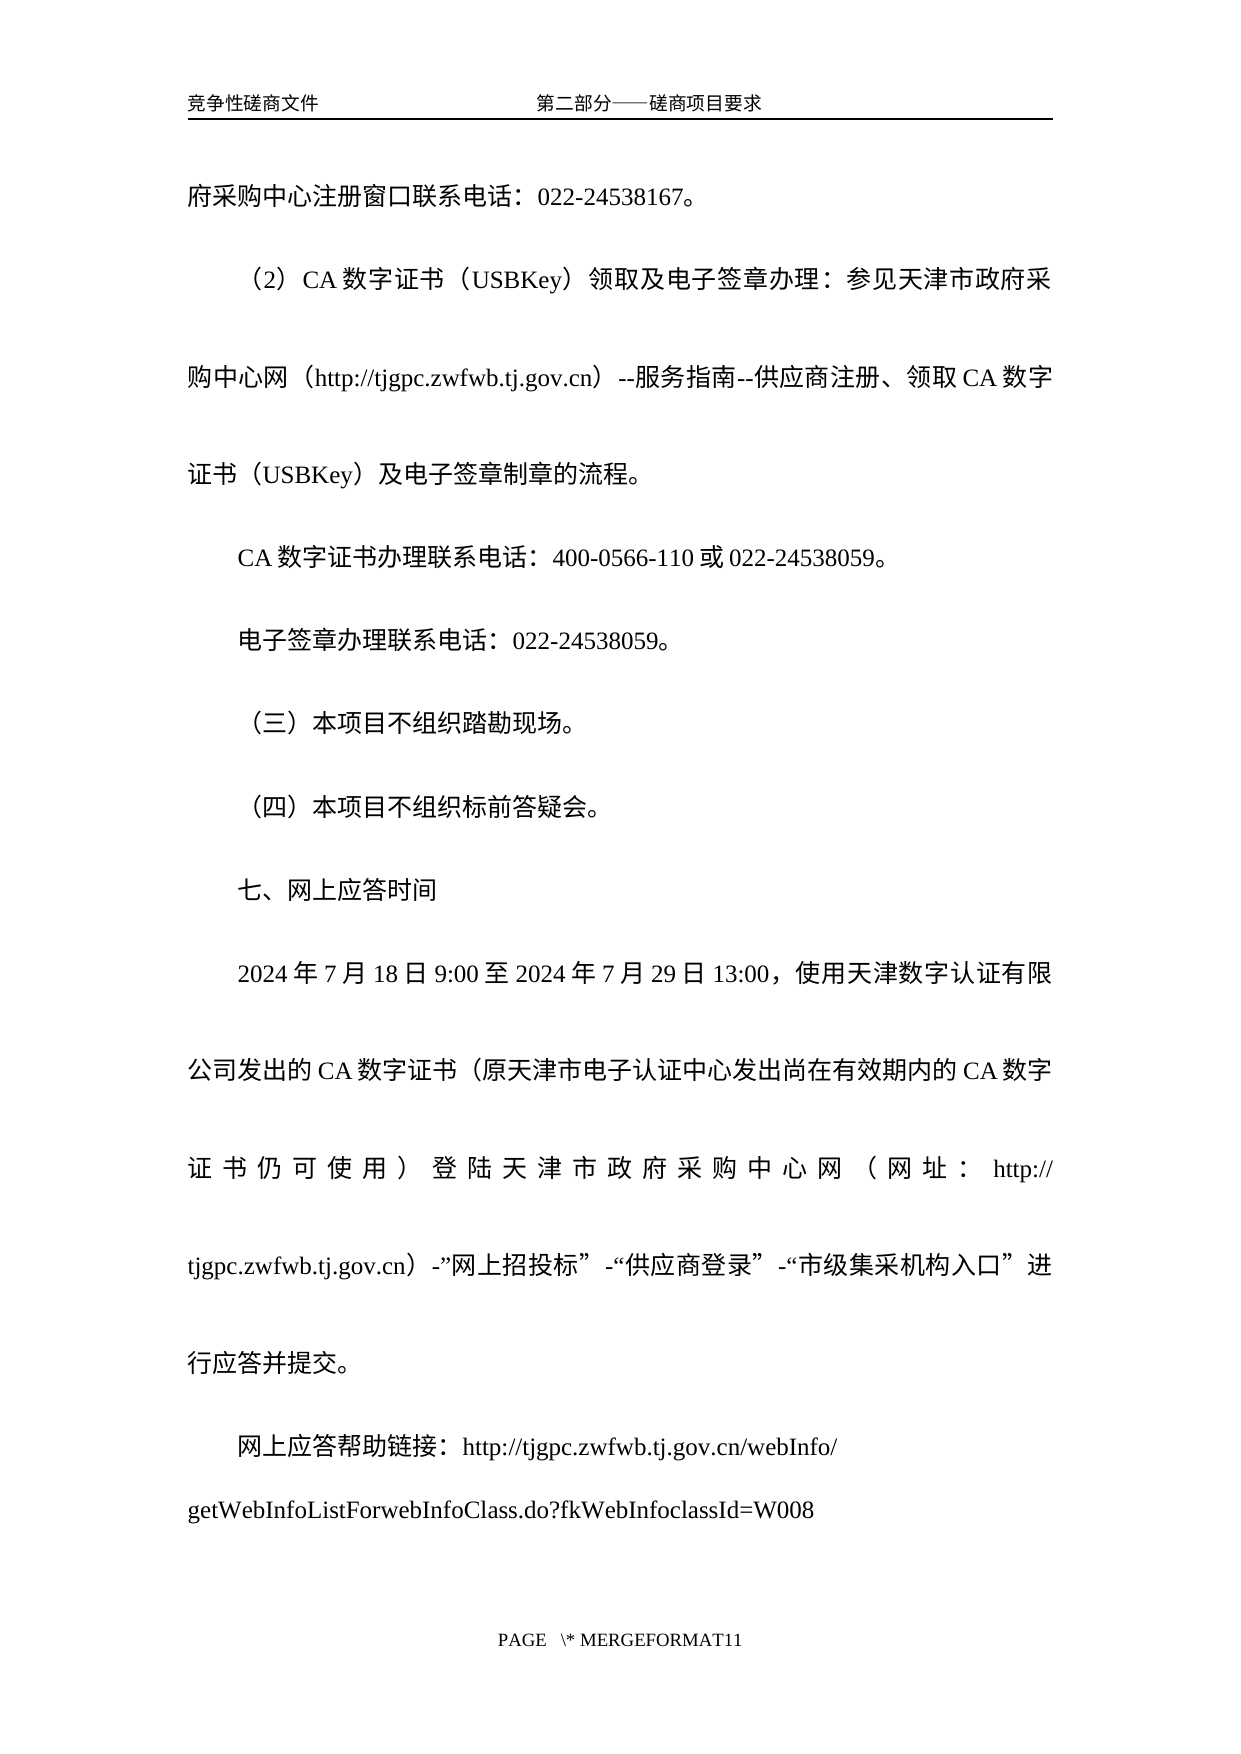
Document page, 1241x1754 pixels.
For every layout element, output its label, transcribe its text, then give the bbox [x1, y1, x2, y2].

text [187, 162, 1053, 227]
text 网上应答帮助链接：http://tjgpc.zwfwb.tj.gov.cn/webInfo/getWebInfoListForwebInfoClass.do?fkWebInfoclassId=W008 [187, 1412, 1053, 1526]
text （四）本项目不组织标前答疑会。 [187, 773, 1053, 838]
text 2024年7月18日9:00至2024年7月29日13:00，使用天津数字认证有限公司发出的CA数字证书（原天津市电子认证中心发出尚在有效期内的CA数字证书仍可使用）登陆天津市政府采购中心网（网址：http://tjgpc.zwfwb.tj.gov.cn）-”网上招投标”-“供应商登录”-“市级集采机构入口”进行应答并提交。 [187, 939, 1053, 1394]
text 电子签章办理联系电话：022-24538059。 [187, 606, 1053, 671]
text CA数字证书办理联系电话：400-0566-110或022-24538059。 [187, 523, 1053, 588]
text 七、网上应答时间 [187, 856, 1053, 921]
text （三）本项目不组织踏勘现场。 [187, 689, 1053, 754]
text （2）CA数字证书（USBKey）领取及电子签章办理：参见天津市政府采购中心网（http://tjgpc.zwfwb.tj.gov.cn）--服务指南--供应商注册、领取CA数字证书（USBKey）及电子签章制章的流程。 [187, 245, 1053, 505]
